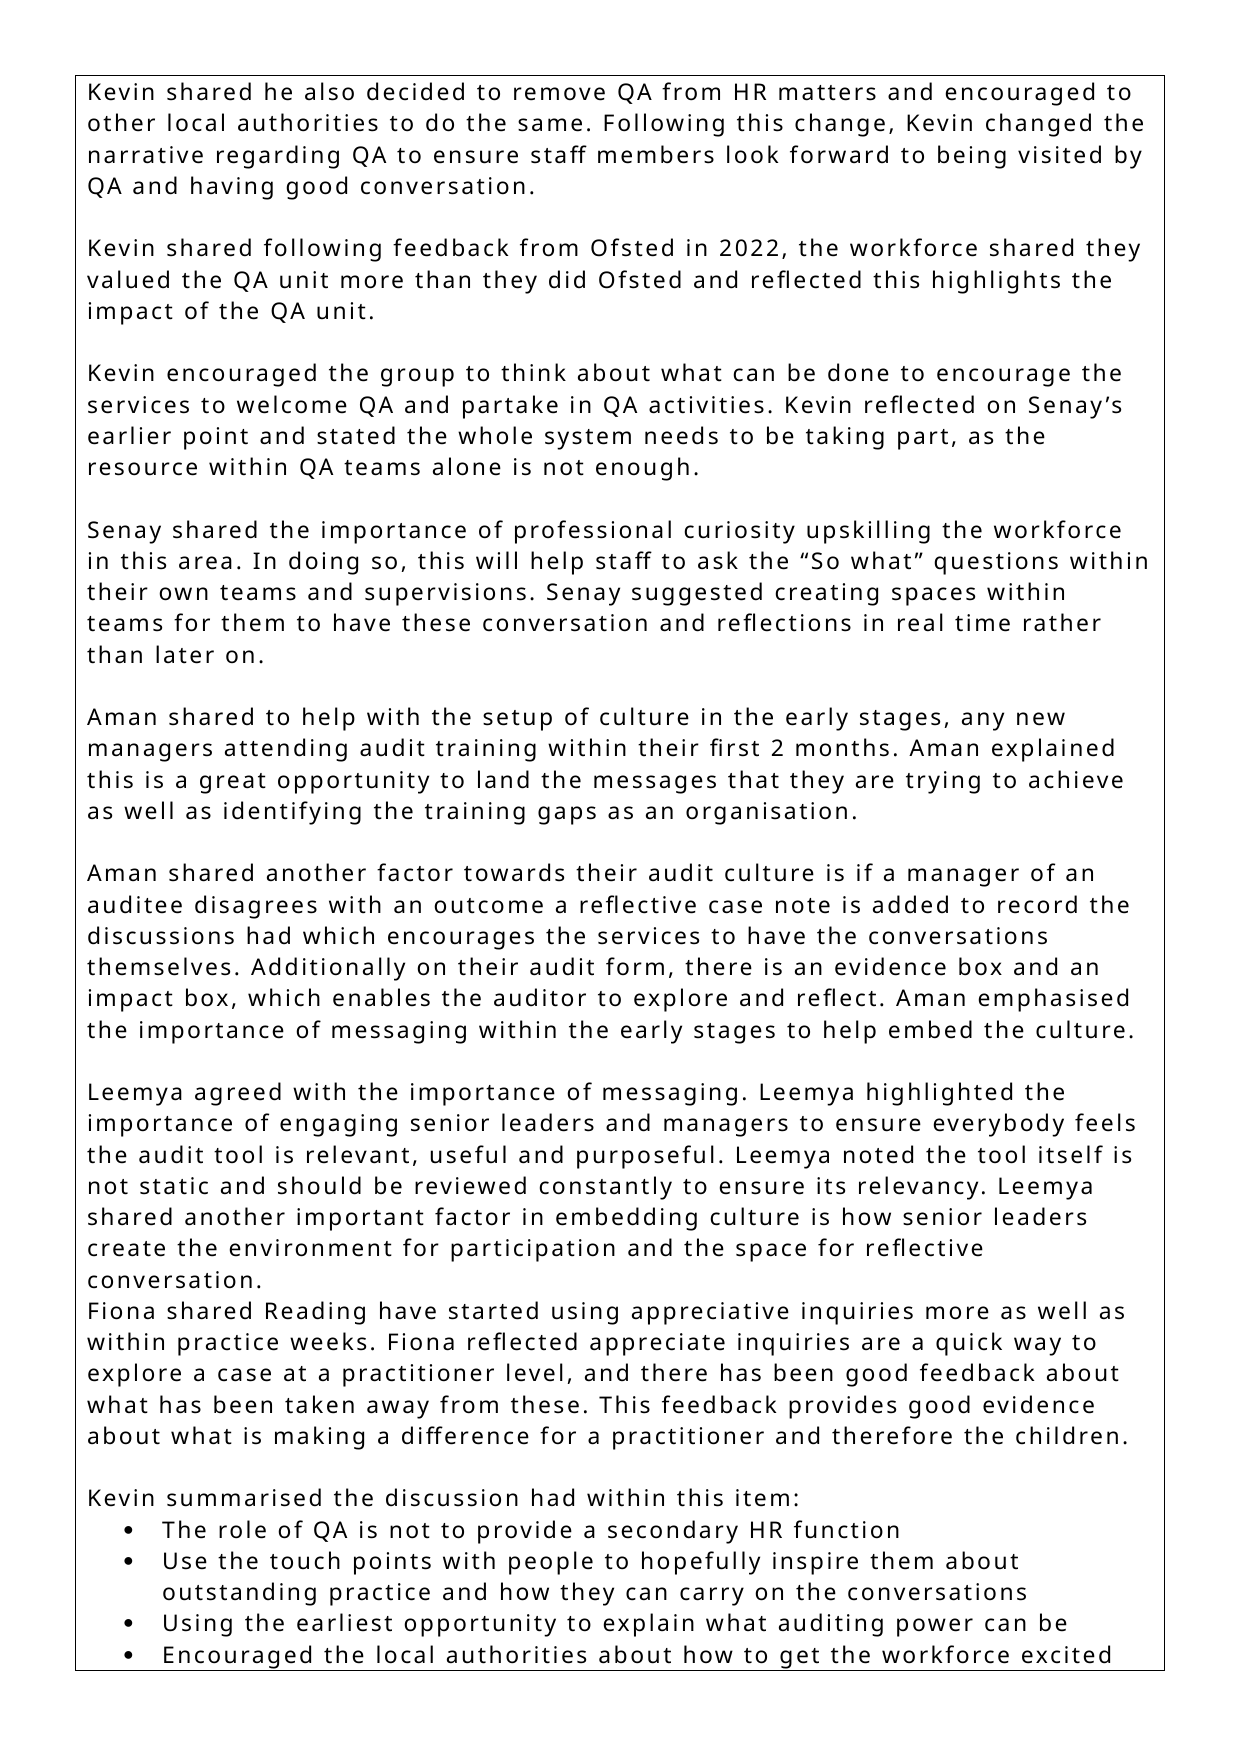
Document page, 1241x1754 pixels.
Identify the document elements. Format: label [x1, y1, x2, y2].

table_cell [76, 76, 1164, 1670]
